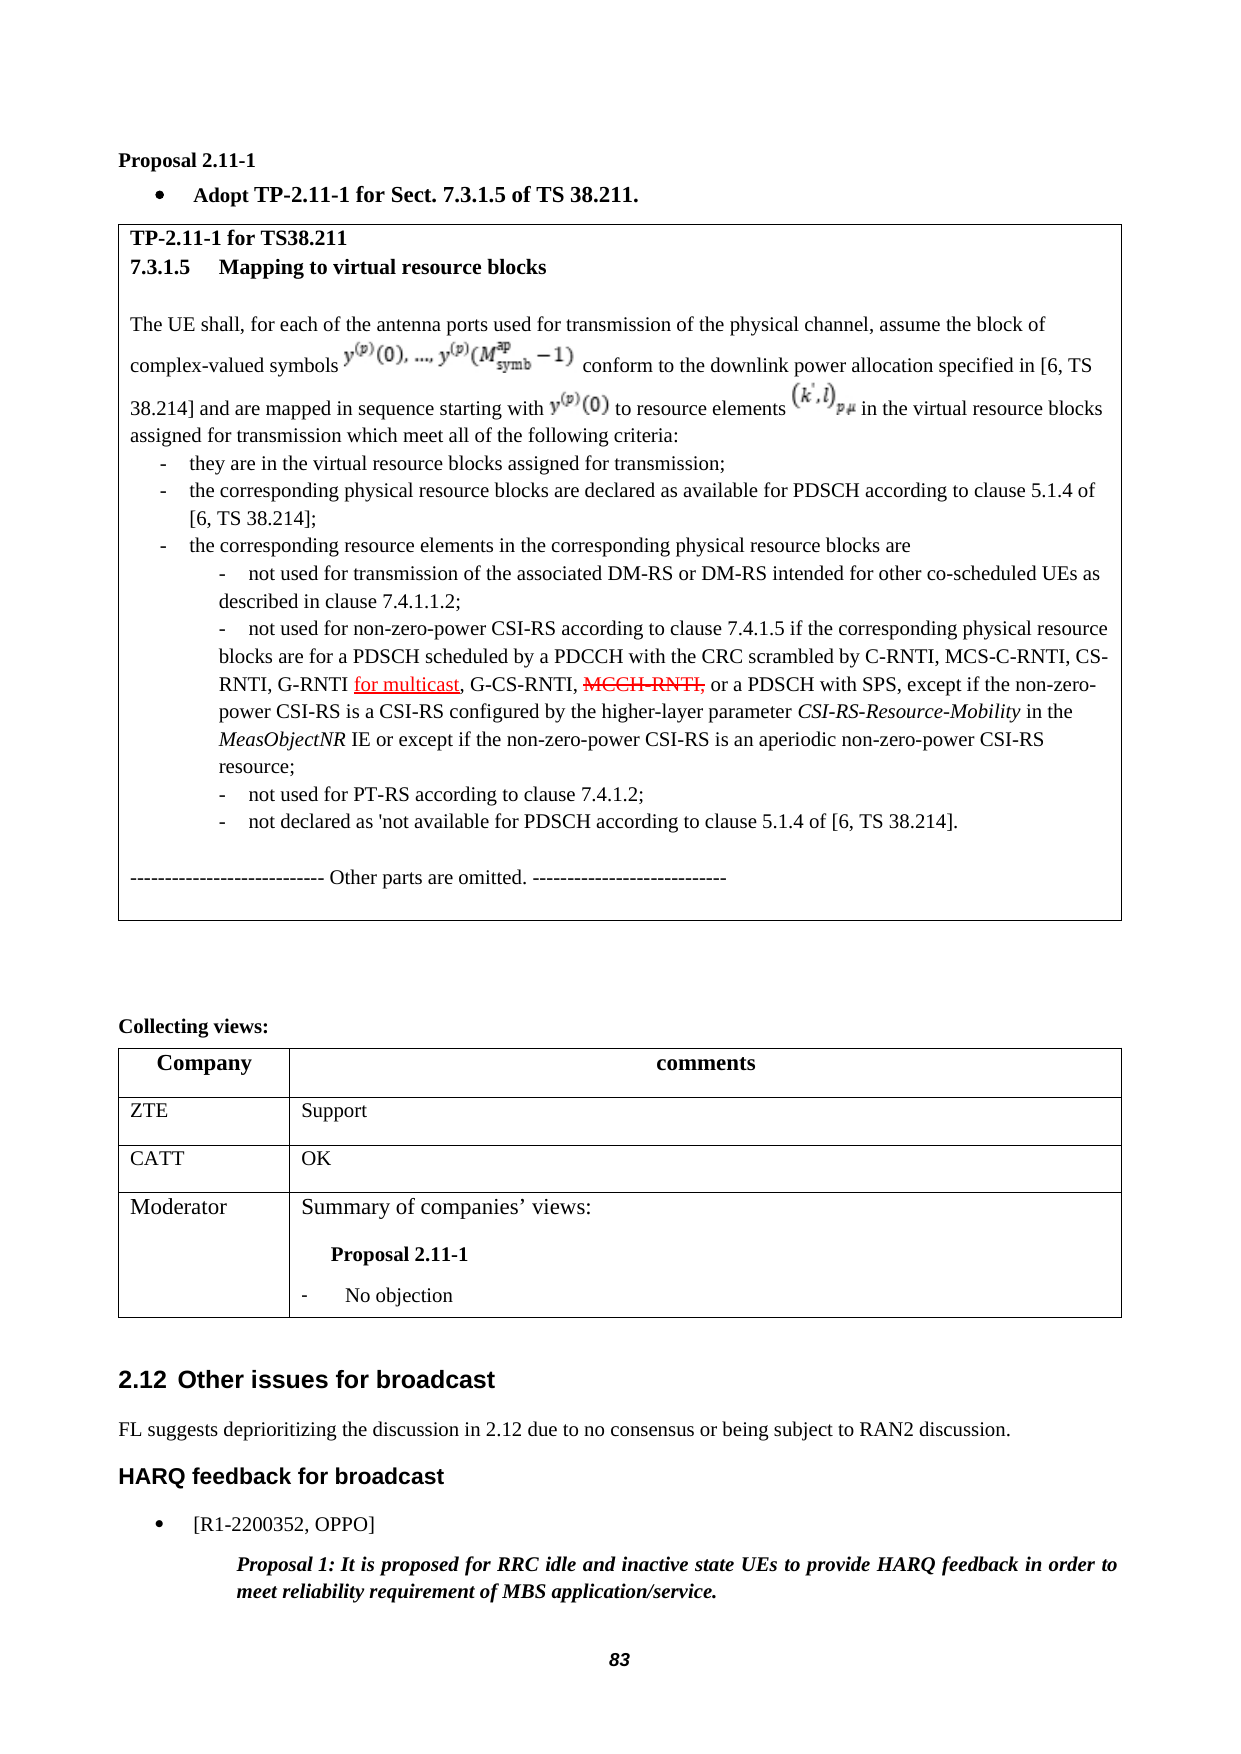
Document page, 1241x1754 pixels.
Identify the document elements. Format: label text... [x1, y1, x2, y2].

table_header Company [119, 1049, 289, 1097]
subtitle Collecting views: [118, 1014, 1122, 1038]
table_cell OK [290, 1146, 1121, 1192]
table_header TP-2.11-1 for TS38.211 7.3.1.5 Mapping to virtual resource blocks The UE shall, for each of the antenna ports used for transmission of the physical channel, assume the block of complex-valued symbols conform to the downlink power allocation specified in [6, TS 38.214] and are mapped in sequence starting with to resource elements in the virtual resource blocks assigned for transmission which meet all of the following criteria: - they are in the virtual resource blocks assigned for transmission; - the corresponding physical resource blocks are declared as available for PDSCH according to clause 5.1.4 of [6, TS 38.214]; - the corresponding resource elements in the corresponding physical resource blocks are - not used for transmission of the associated DM-RS or DM-RS intended for other co-scheduled UEs as described in clause 7.4.1.1.2; - not used for non-zero-power CSI-RS according to clause 7.4.1.5 if the corresponding physical resource blocks are for a PDSCH scheduled by a PDCCH with the CRC scrambled by C-RNTI, MCS-C-RNTI, CS-RNTI, G-RNTI for multicast, G-CS-RNTI, MCCH-RNTI, or a PDSCH with SPS, except if the non-zero-power CSI-RS is a CSI-RS configured by the higher-layer parameter CSI-RS-Resource-Mobility in the MeasObjectNR IE or except if the non-zero-power CSI-RS is an aperiodic non-zero-power CSI-RS resource; - not used for PT-RS according to clause 7.4.1.2; - not declared as 'not available for PDSCH according to clause 5.1.4 of [6, TS 38.214]. ---------------------------- Other parts are omitted. ---------------------------- [119, 225, 1121, 920]
list It is proposed for RRC idle and inactive state UEs to provide HARQ feedback in order to meet reliability requirement of MBS application/service. [236, 1552, 1122, 1603]
list Adopt TP-2.11-1 for Sect. 7.3.1.5 of TS 38.211. [156, 182, 1122, 208]
table_cell Summary of companies’ views: Proposal 2.11-1 No objection [290, 1193, 1121, 1317]
subtitle HARQ feedback for broadcast [118, 1463, 1122, 1489]
picture [791, 381, 856, 415]
table_cell Support [290, 1098, 1121, 1144]
table_header comments [290, 1049, 1121, 1097]
list [R1-2200352, OPPO] [156, 1512, 1122, 1536]
table_cell CATT [119, 1146, 289, 1192]
picture [549, 389, 610, 415]
table_cell ZTE [119, 1098, 289, 1144]
text FL suggests deprioritizing the discussion in 2.12 due to no consensus or being subject to RAN2 discussion. [118, 1416, 1122, 1441]
picture [343, 339, 577, 373]
table_cell Moderator [119, 1193, 289, 1317]
subtitle Other issues for broadcast [118, 1365, 1122, 1393]
subtitle Proposal 2.11-1 [118, 148, 1122, 172]
